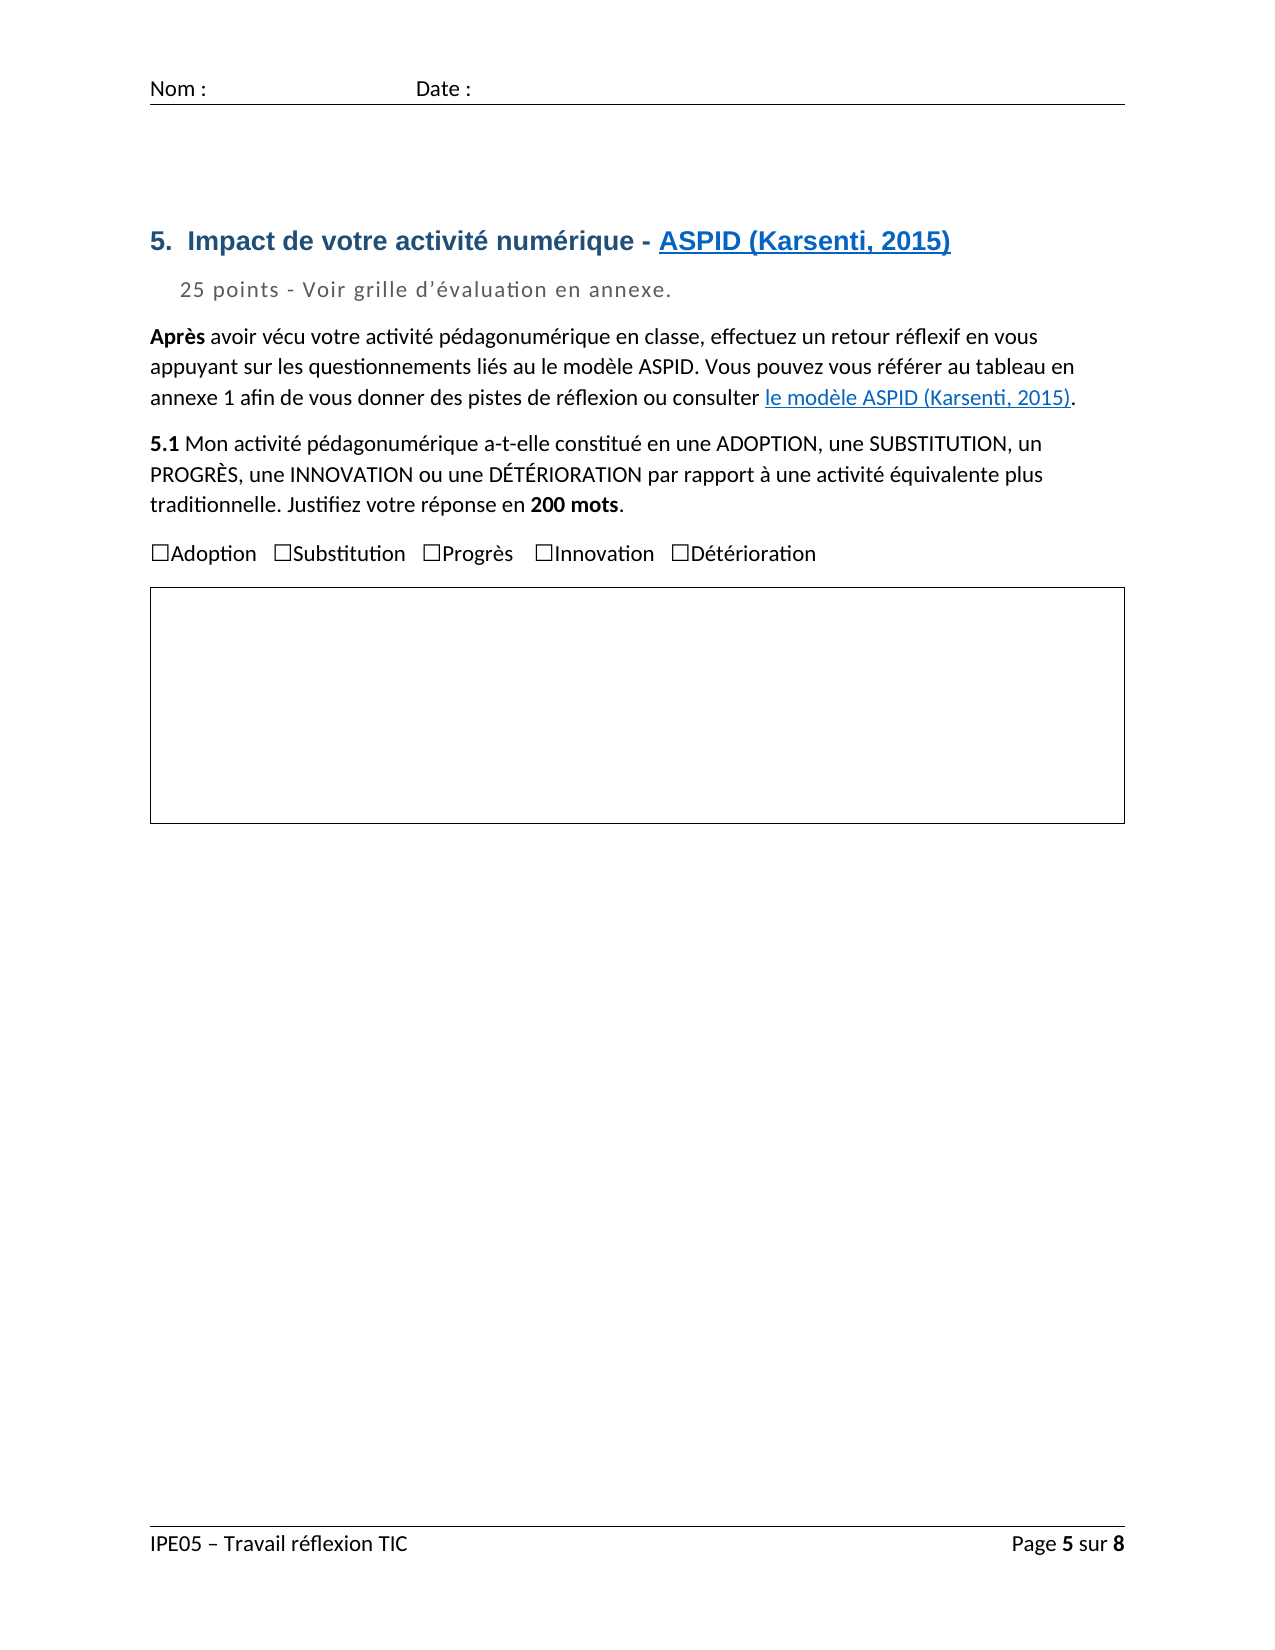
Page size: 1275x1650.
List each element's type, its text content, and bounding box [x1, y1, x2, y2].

text Après avoir vécu votre activité pédagonumérique en classe, effectuez un retour réflexif en vous appuyant sur les questionnements liés au le modèle ASPID. Vous pouvez vous référer au tableau en annexe 1 afin de vous donner des pistes de réflexion ou consulter le modèle ASPID (Karsenti, 2015). [150, 322, 1125, 411]
text 5.1 Mon activité pédagonumérique a-t-elle constitué en une ADOPTION, une SUBSTITUTION, un PROGRÈS, une INNOVATION ou une DÉTÉRIORATION par rapport à une activité équivalente plus traditionnelle. Justifiez votre réponse en 200 mots. [150, 429, 1125, 518]
subtitle 25 points - Voir grille d’évaluation en annexe. [179, 275, 1125, 303]
table_header [151, 588, 1124, 822]
list Impact de votre activité numérique - ASPID (Karsenti, 2015) [150, 225, 1125, 256]
text Adoption Substitution Progrès Innovation Détérioration [150, 537, 1125, 568]
